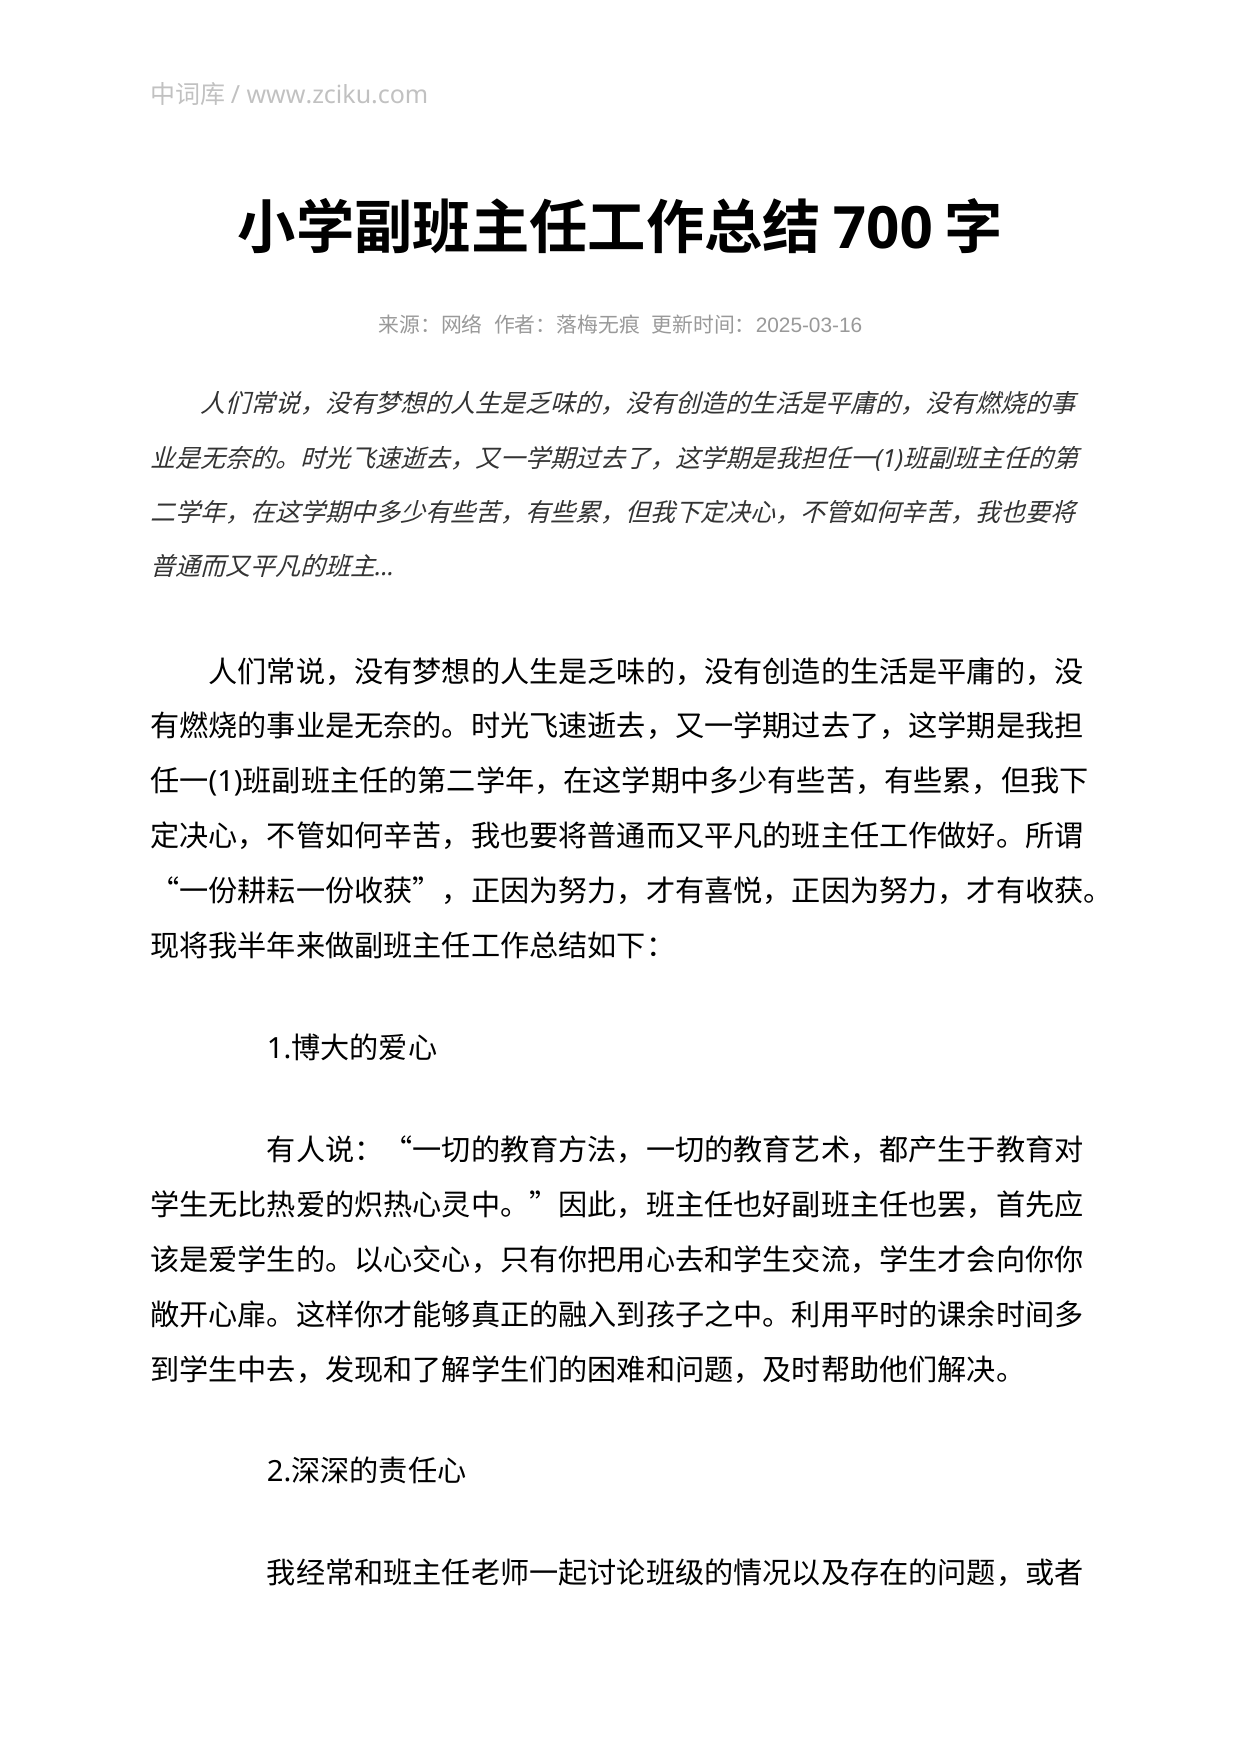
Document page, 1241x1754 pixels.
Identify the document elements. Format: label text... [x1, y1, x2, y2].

text 有人说：“一切的教育方法，一切的教育艺术，都产生于教育对学生无比热爱的炽热心灵中。”因此，班主任也好副班主任也罢，首先应该是爱学生的。以心交心，只有你把用心去和学生交流，学生才会向你你敞开心扉。这样你才能够真正的融入到孩子之中。利用平时的课余时间多到学生中去，发现和了解学生们的困难和问题，及时帮助他们解决。 [150, 1126, 1090, 1388]
text 人们常说，没有梦想的人生是乏味的，没有创造的生活是平庸的，没有燃烧的事业是无奈的。时光飞速逝去，又一学期过去了，这学期是我担任一(1)班副班主任的第二学年，在这学期中多少有些苦，有些累，但我下定决心，不管如何辛苦，我也要将普通而又平凡的班主任工作做好。所谓“一份耕耘一份收获”，正因为努力，才有喜悦，正因为努力，才有收获。现将我半年来做副班主任工作总结如下： [150, 648, 1090, 965]
subtitle 小学副班主任工作总结700字 [150, 181, 1090, 266]
text 来源：网络 作者：落梅无痕 更新时间：2025-03-16 [150, 313, 1090, 337]
text 1.博大的爱心 [150, 1024, 1090, 1067]
text 2.深深的责任心 [150, 1448, 1090, 1490]
text 人们常说，没有梦想的人生是乏味的，没有创造的生活是平庸的，没有燃烧的事业是无奈的。时光飞速逝去，又一学期过去了，这学期是我担任一(1)班副班主任的第二学年，在这学期中多少有些苦，有些累，但我下定决心，不管如何辛苦，我也要将普通而又平凡的班主... [150, 384, 1090, 583]
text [150, 1550, 1090, 1592]
